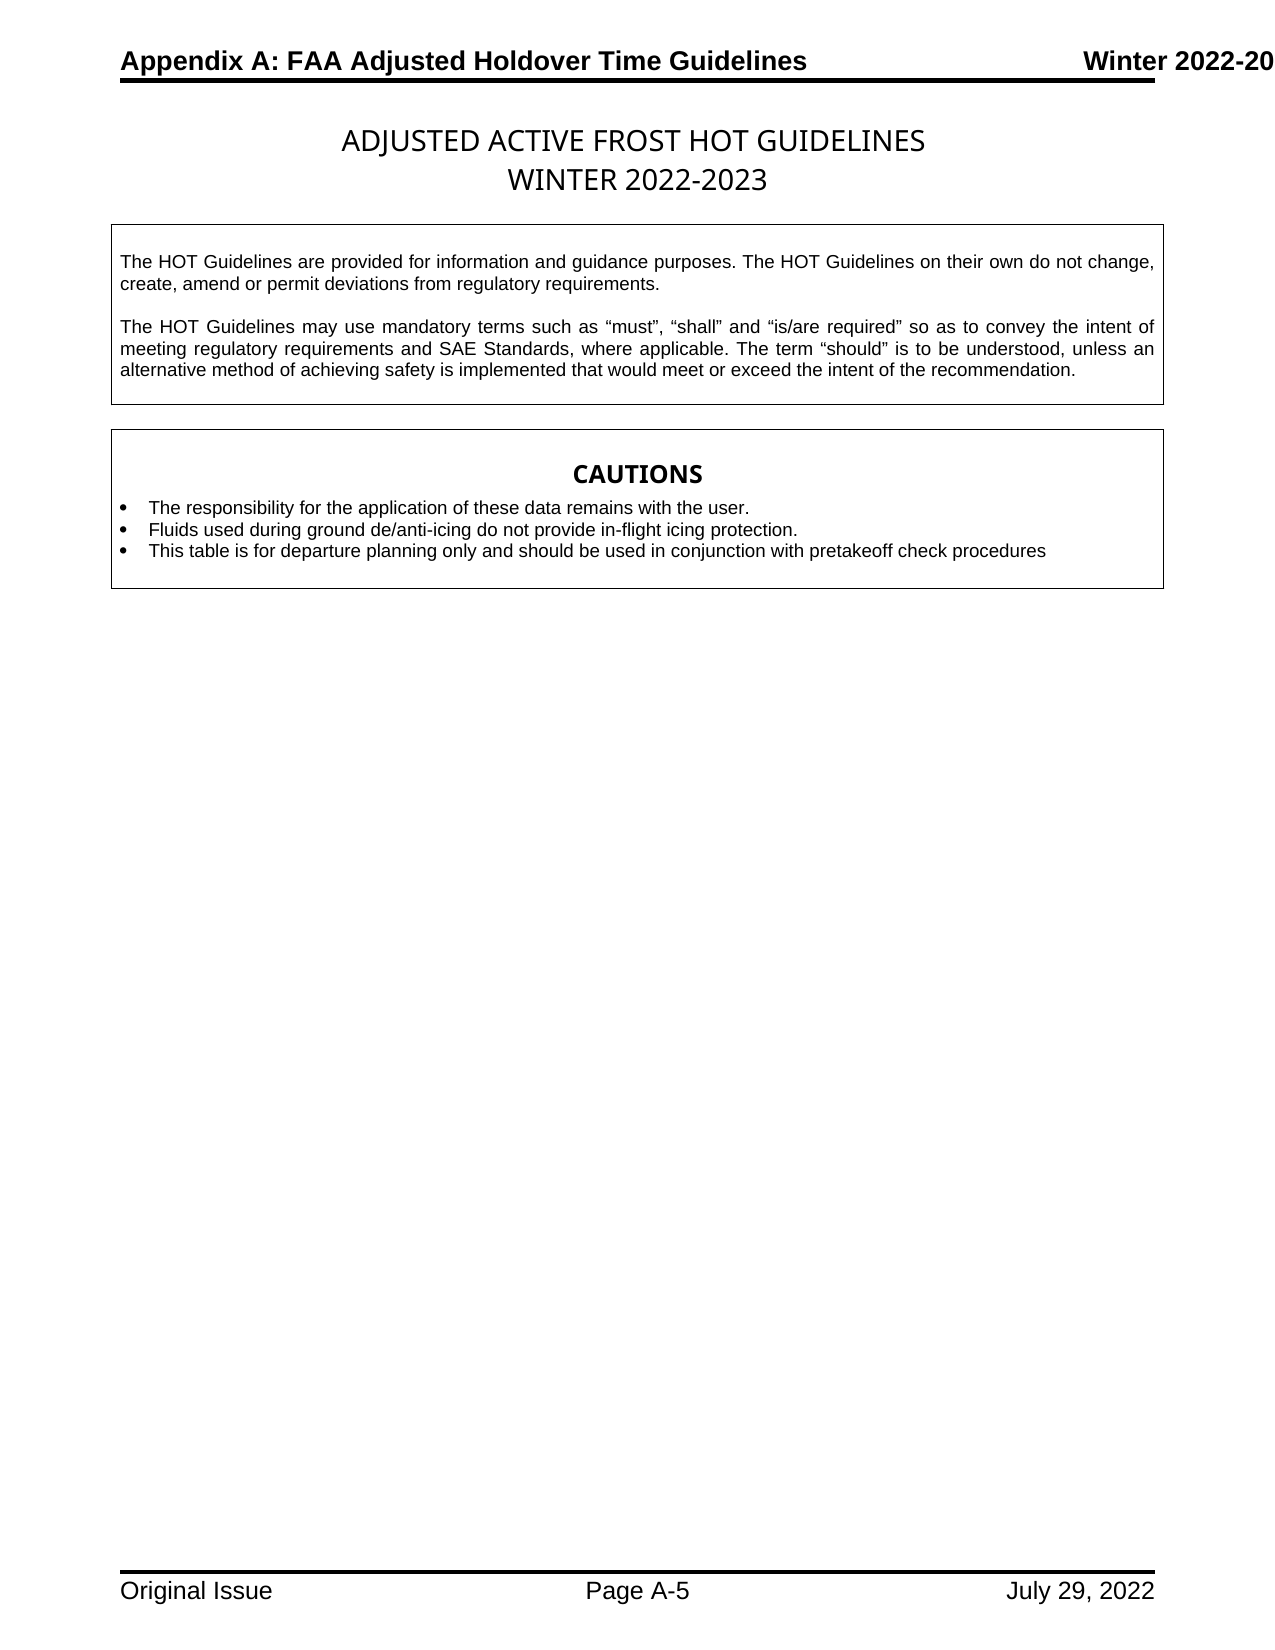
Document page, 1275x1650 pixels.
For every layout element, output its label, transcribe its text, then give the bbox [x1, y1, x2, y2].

list Fluids used during ground de/anti-icing do not provide in-flight icing protection. [120, 518, 1155, 540]
list The responsibility for the application of these data remains with the user. [112, 494, 1163, 518]
list This table is for departure planning only and should be used in conjunction with pretakeoff check procedures [120, 540, 1155, 562]
subtitle CAUTIONS [120, 456, 1155, 491]
text The HOT Guidelines are provided for information and guidance purposes. The HOT Guidelines on their own do not change, create, amend or permit deviations from regulatory requirements. [120, 251, 1155, 294]
text The HOT Guidelines may use mandatory terms such as “must”, “shall” and “is/are required” so as to convey the intent of meeting regulatory requirements and SAE Standards, where applicable. The term “should” is to be understood, unless an alternative method of achieving safety is implemented that would meet or exceed the intent of the recommendation. [120, 316, 1155, 381]
subtitle Adjusted Active Frost HOT Guidelines Winter 2022-2023 [120, 120, 1155, 199]
